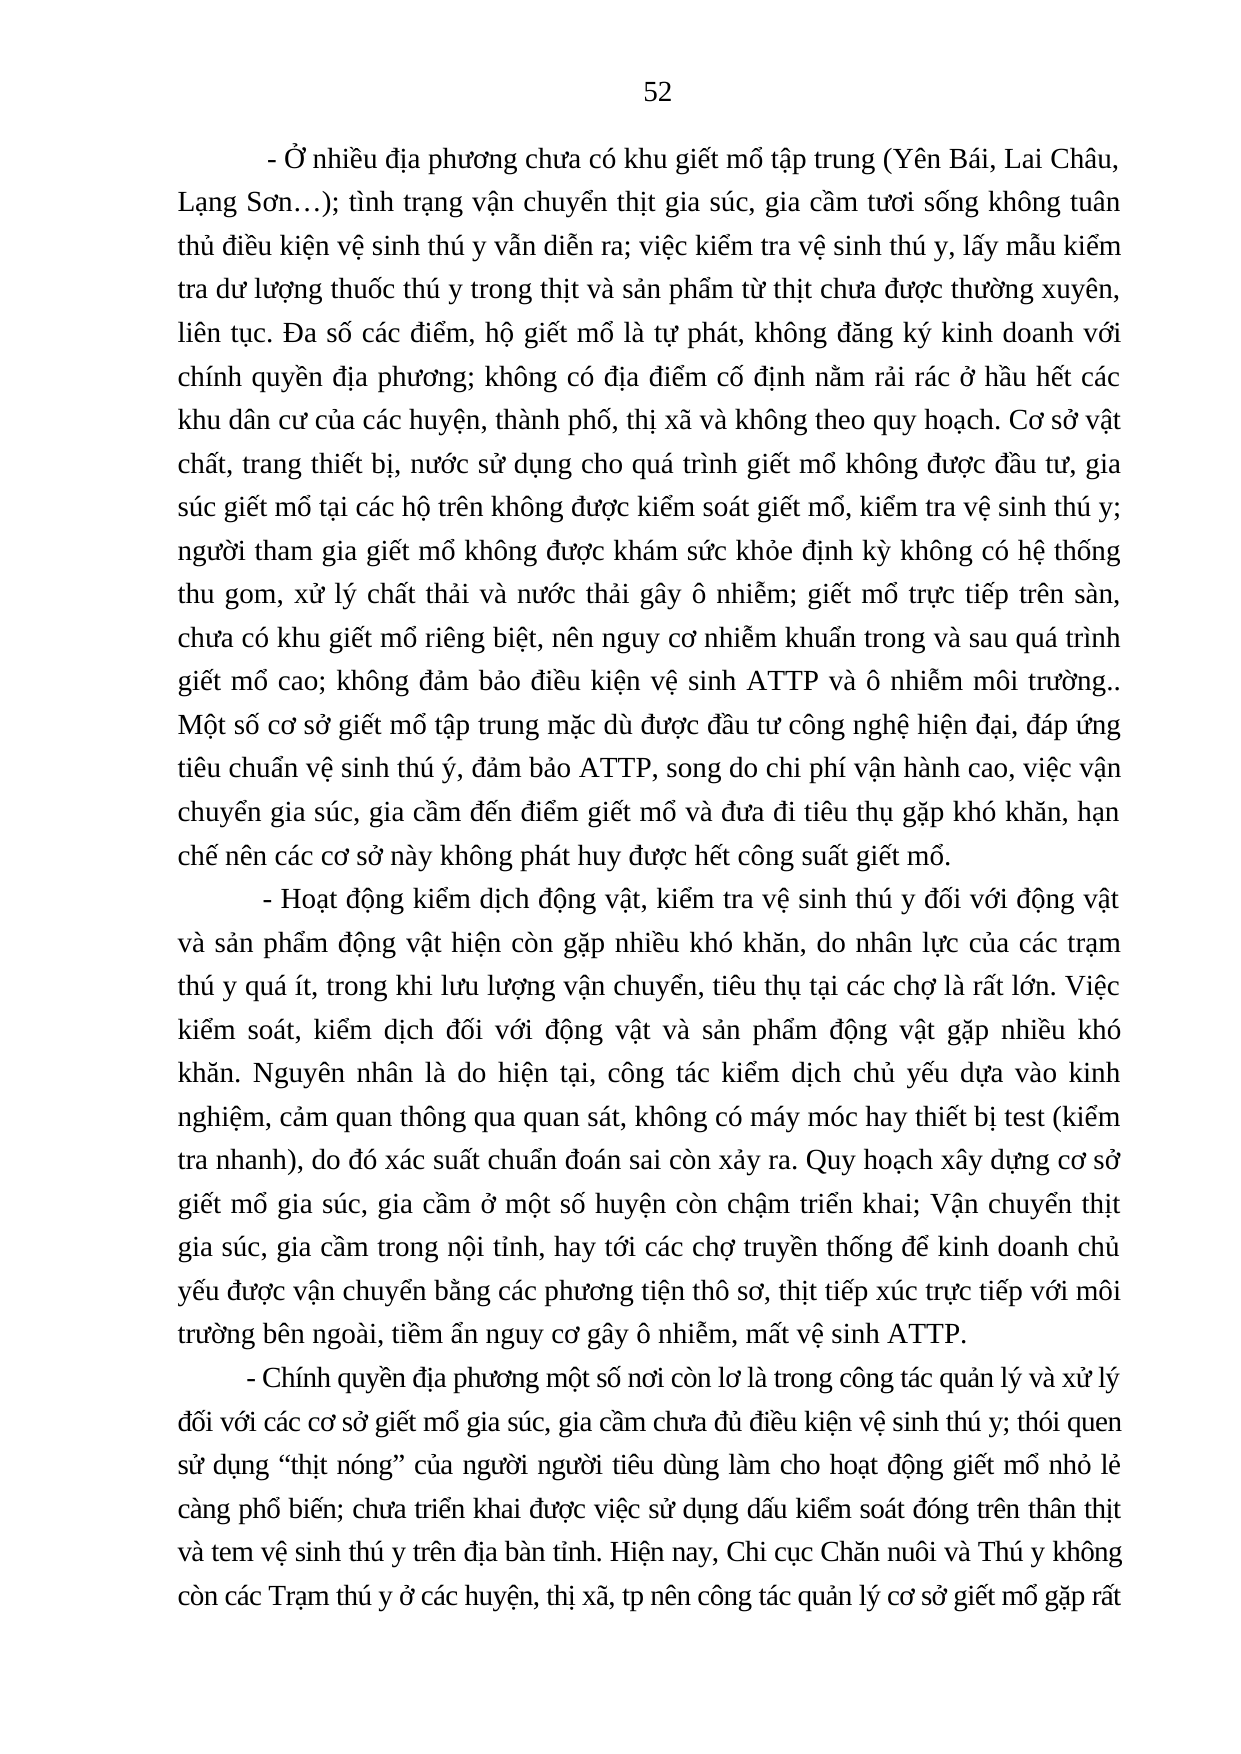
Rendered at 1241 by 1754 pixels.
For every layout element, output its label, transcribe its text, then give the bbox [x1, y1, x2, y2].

text - Ở nhiều địa phương chưa có khu giết mổ tập trung (Yên Bái, Lai Châu, Lạng Sơn…); tình trạng vận chuyển thịt gia súc, gia cầm tươi sống không tuân thủ điều kiện vệ sinh thú y vẫn diễn ra; việc kiểm tra vệ sinh thú y, lấy mẫu kiểm tra dư lượng thuốc thú y trong thịt và sản phẩm từ thịt chưa được thường xuyên, liên tục. Đa số các điểm, hộ giết mổ là tự phát, không đăng ký kinh doanh với chính quyền địa phương; không có địa điểm cố định nằm rải rác ở hầu hết các khu dân cư của các huyện, thành phố, thị xã và không theo quy hoạch. Cơ sở vật chất, trang thiết bị, nước sử dụng cho quá trình giết mổ không được đầu tư, gia súc giết mổ tại các hộ trên không được kiểm soát giết mổ, kiểm tra vệ sinh thú y; người tham gia giết mổ không được khám sức khỏe định kỳ không có hệ thống thu gom, xử lý chất thải và nước thải gây ô nhiễm; giết mổ trực tiếp trên sàn, chưa có khu giết mổ riêng biệt, nên nguy cơ nhiễm khuẩn trong và sau quá trình giết mổ cao; không đảm bảo điều kiện vệ sinh ATTP và ô nhiễm môi trường.. Một số cơ sở giết mổ tập trung mặc dù được đầu tư công nghệ hiện đại, đáp ứng tiêu chuẩn vệ sinh thú ý, đảm bảo ATTP, song do chi phí vận hành cao, việc vận chuyển gia súc, gia cầm đến điểm giết mổ và đưa đi tiêu thụ gặp khó khăn, hạn chế nên các cơ sở này không phát huy được hết công suất giết mổ. [177, 141, 1122, 871]
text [177, 1360, 1122, 1611]
text - Hoạt động kiểm dịch động vật, kiểm tra vệ sinh thú y đối với động vật và sản phẩm động vật hiện còn gặp nhiều khó khăn, do nhân lực của các trạm thú y quá ít, trong khi lưu lượng vận chuyển, tiêu thụ tại các chợ là rất lớn. Việc kiểm soát, kiểm dịch đối với động vật và sản phẩm động vật gặp nhiều khó khăn. Nguyên nhân là do hiện tại, công tác kiểm dịch chủ yếu dựa vào kinh nghiệm, cảm quan thông qua quan sát, không có máy móc hay thiết bị test (kiểm tra nhanh), do đó xác suất chuẩn đoán sai còn xảy ra. Quy hoạch xây dựng cơ sở giết mổ gia súc, gia cầm ở một số huyện còn chậm triển khai; Vận chuyển thịt gia súc, gia cầm trong nội tỉnh, hay tới các chợ truyền thống để kinh doanh chủ yếu được vận chuyển bằng các phương tiện thô sơ, thịt tiếp xúc trực tiếp với môi trường bên ngoài, tiềm ẩn nguy cơ gây ô nhiễm, mất vệ sinh ATTP. [177, 881, 1122, 1350]
